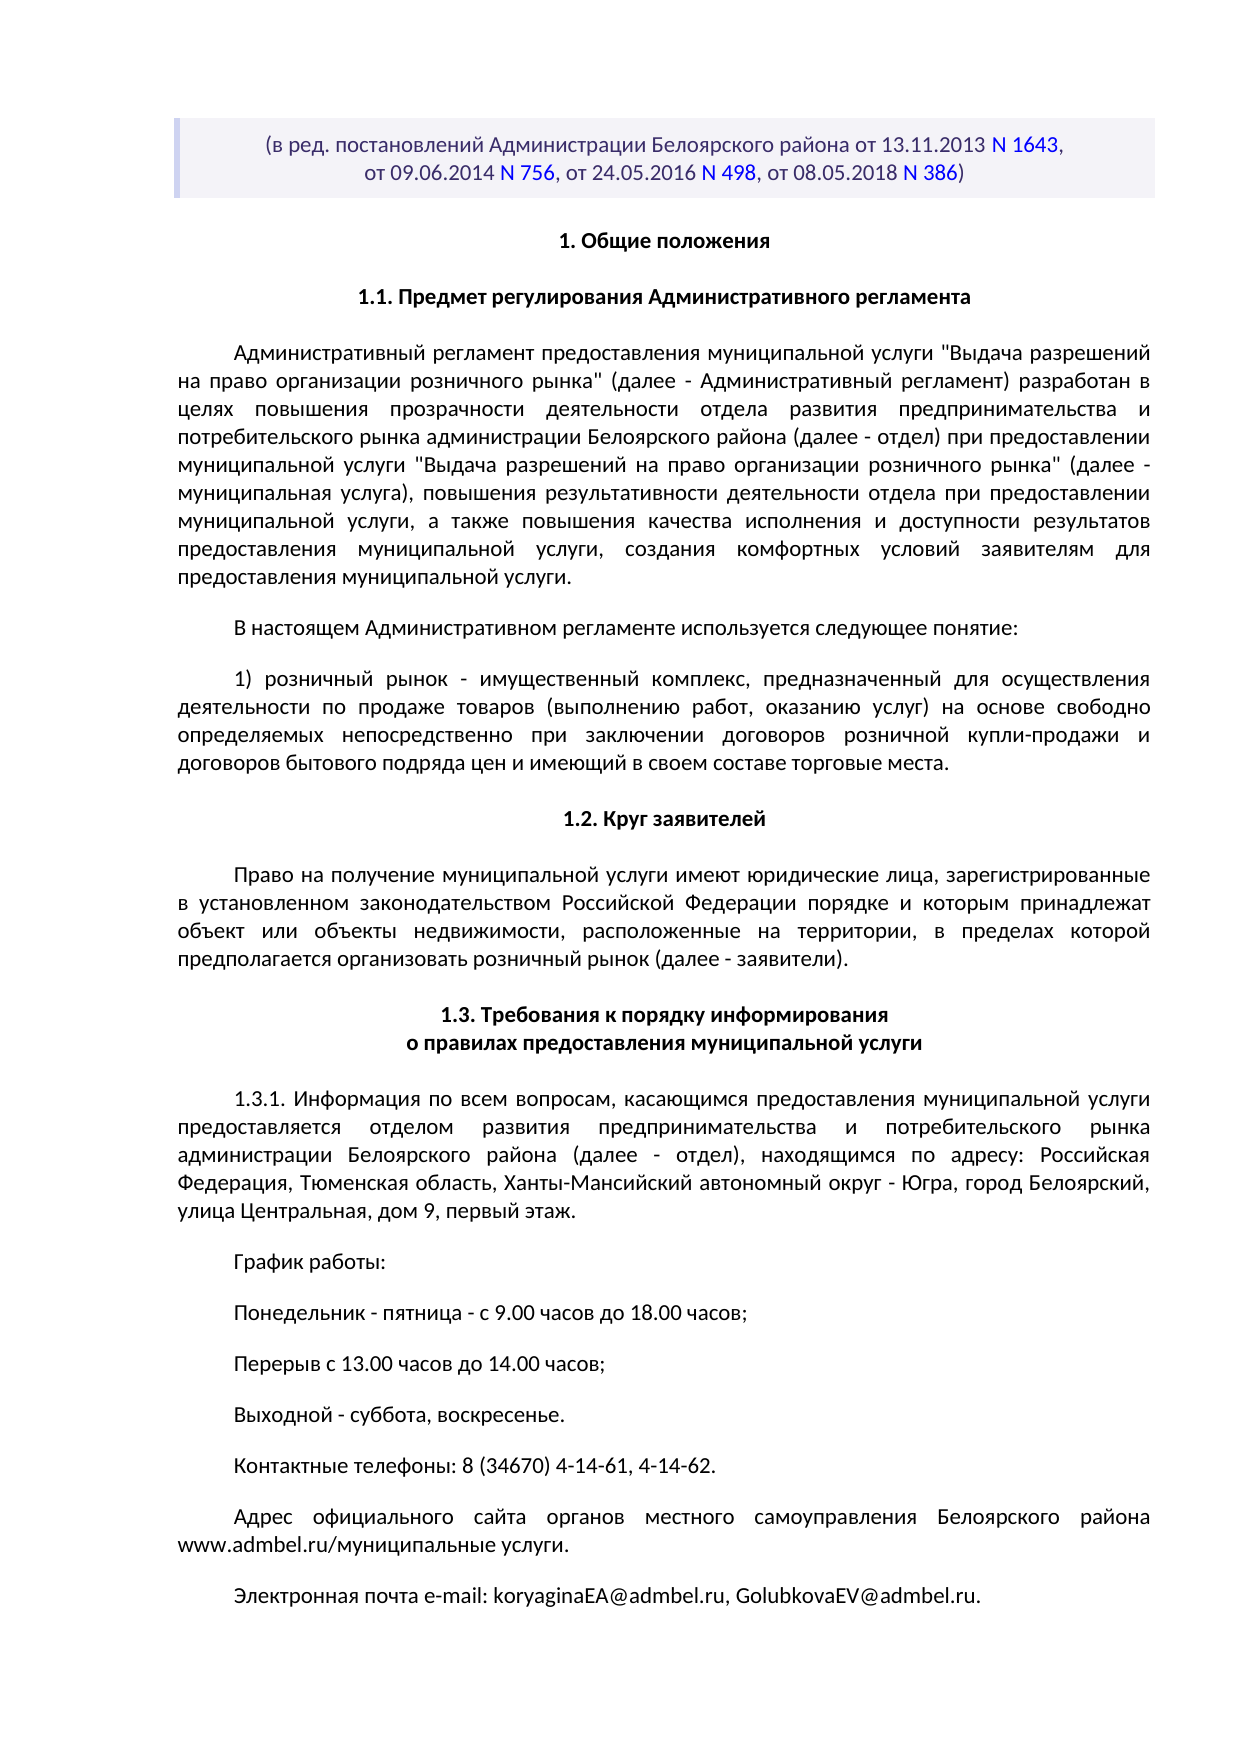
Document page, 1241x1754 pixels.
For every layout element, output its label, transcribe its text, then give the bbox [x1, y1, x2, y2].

text Перерыв с 13.00 часов до 14.00 часов; [177, 1349, 1152, 1377]
title 1.3. Требования к порядку информирования [177, 1000, 1152, 1028]
text 1.3.1. Информация по всем вопросам, касающимся предоставления муниципальной услуги предоставляется отделом развития предпринимательства и потребительского рынка администрации Белоярского района (далее - отдел), находящимся по адресу: Российская Федерация, Тюменская область, Ханты-Мансийский автономный округ - Югра, город Белоярский, улица Центральная, дом 9, первый этаж. [177, 1084, 1152, 1224]
text Адрес официального сайта органов местного самоуправления Белоярского района www.admbel.ru/муниципальные услуги. [177, 1502, 1152, 1558]
text 1) розничный рынок - имущественный комплекс, предназначенный для осуществления деятельности по продаже товаров (выполнению работ, оказанию услуг) на основе свободно определяемых непосредственно при заключении договоров розничной купли-продажи и договоров бытового подряда цен и имеющий в своем составе торговые места. [177, 664, 1152, 776]
text Электронная почта e-mail: koryaginaEA@admbel.ru, GolubkovaEV@admbel.ru. [177, 1581, 1152, 1609]
text Право на получение муниципальной услуги имеют юридические лица, зарегистрированные в установленном законодательством Российской Федерации порядке и которым принадлежат объект или объекты недвижимости, расположенные на территории, в пределах которой предполагается организовать розничный рынок (далее - заявители). [177, 860, 1152, 972]
text Выходной - суббота, воскресенье. [177, 1400, 1152, 1428]
text Понедельник - пятница - с 9.00 часов до 18.00 часов; [177, 1298, 1152, 1326]
text График работы: [177, 1247, 1152, 1275]
title 1.1. Предмет регулирования Административного регламента [177, 282, 1152, 310]
title о правилах предоставления муниципальной услуги [177, 1028, 1152, 1056]
text Контактные телефоны: 8 (34670) 4-14-61, 4-14-62. [177, 1451, 1152, 1479]
title 1. Общие положения [177, 226, 1152, 254]
text В настоящем Административном регламенте используется следующее понятие: [177, 613, 1152, 641]
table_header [180, 118, 1149, 198]
text Административный регламент предоставления муниципальной услуги "Выдача разрешений на право организации розничного рынка" (далее - Административный регламент) разработан в целях повышения прозрачности деятельности отдела развития предпринимательства и потребительского рынка администрации Белоярского района (далее - отдел) при предоставлении муниципальной услуги "Выдача разрешений на право организации розничного рынка" (далее - муниципальная услуга), повышения результативности деятельности отдела при предоставлении муниципальной услуги, а также повышения качества исполнения и доступности результатов предоставления муниципальной услуги, создания комфортных условий заявителям для предоставления муниципальной услуги. [177, 338, 1152, 590]
title 1.2. Круг заявителей [177, 804, 1152, 832]
